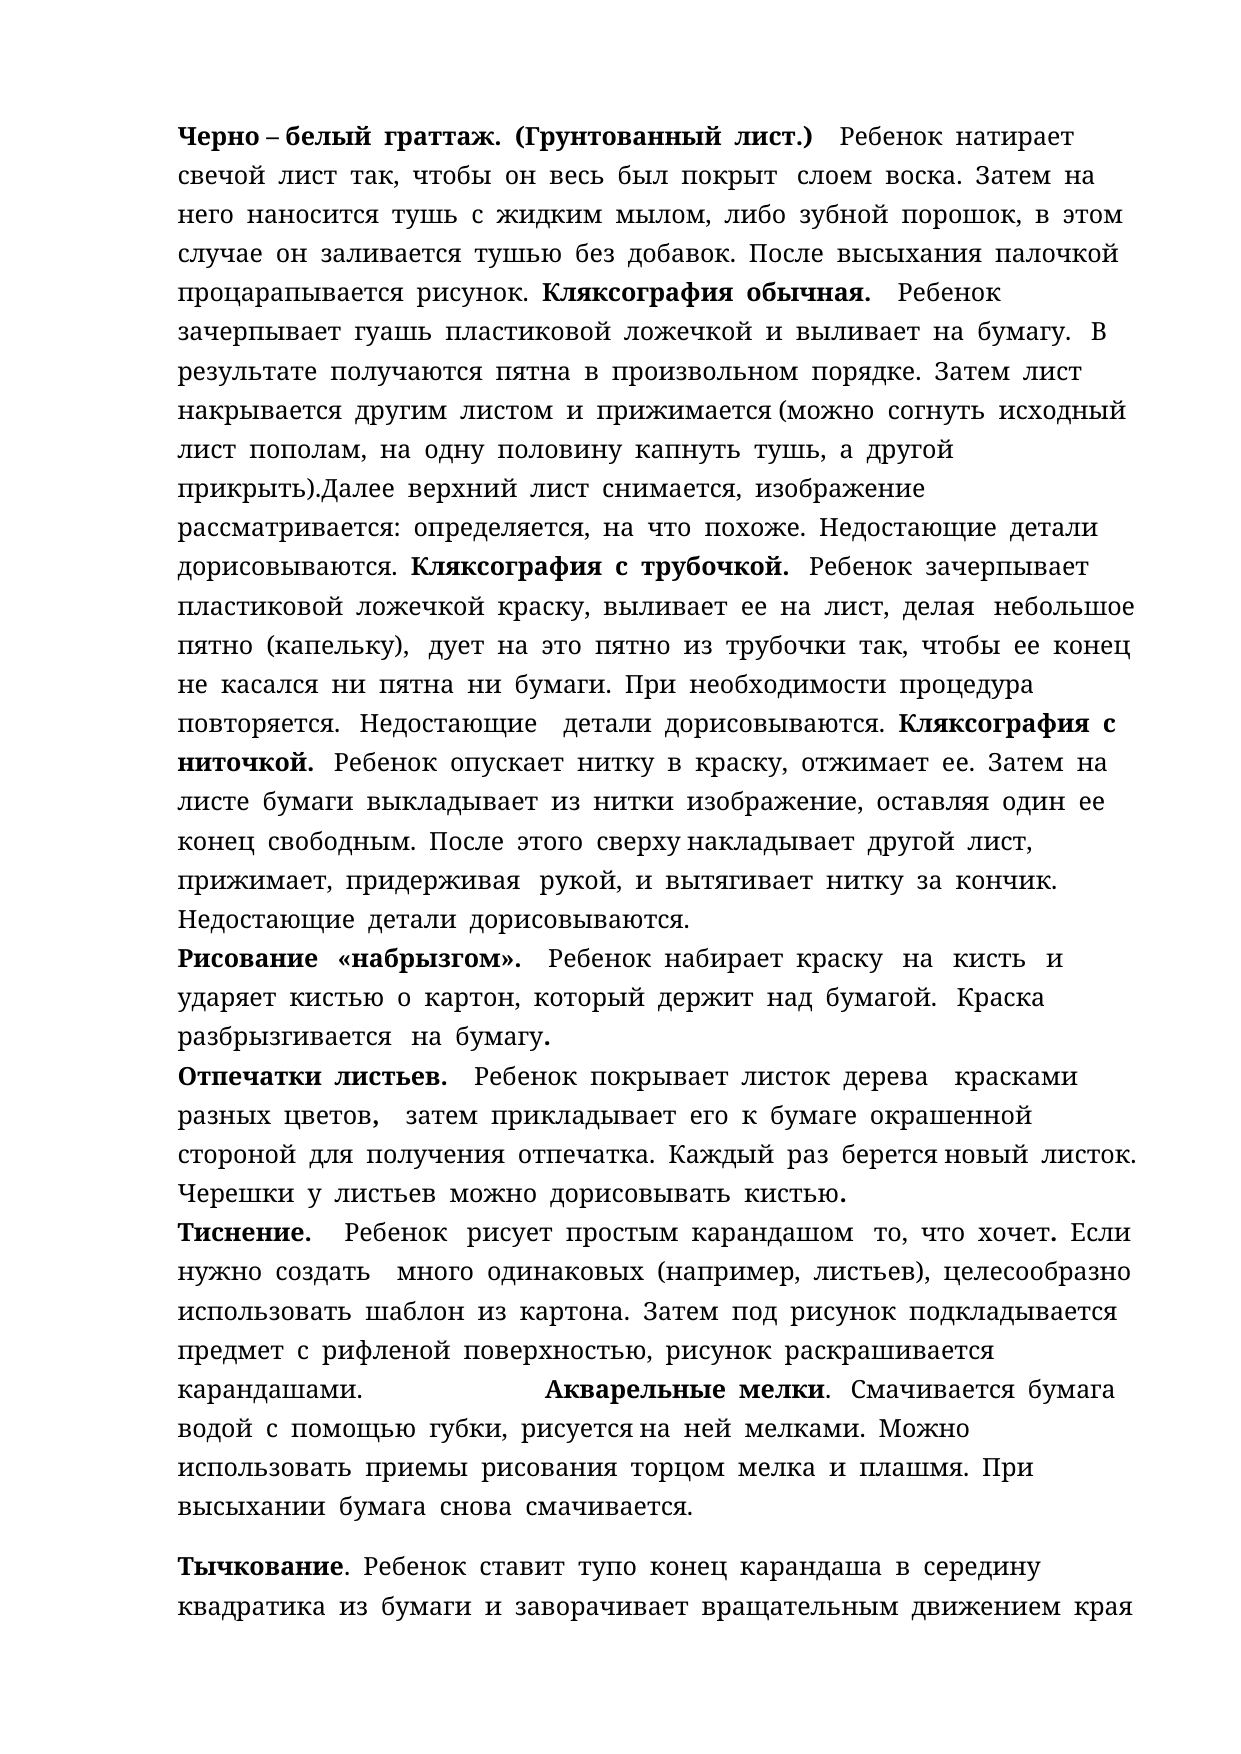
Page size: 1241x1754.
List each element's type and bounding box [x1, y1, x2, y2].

text [177, 1549, 1152, 1622]
text [177, 118, 1152, 1523]
